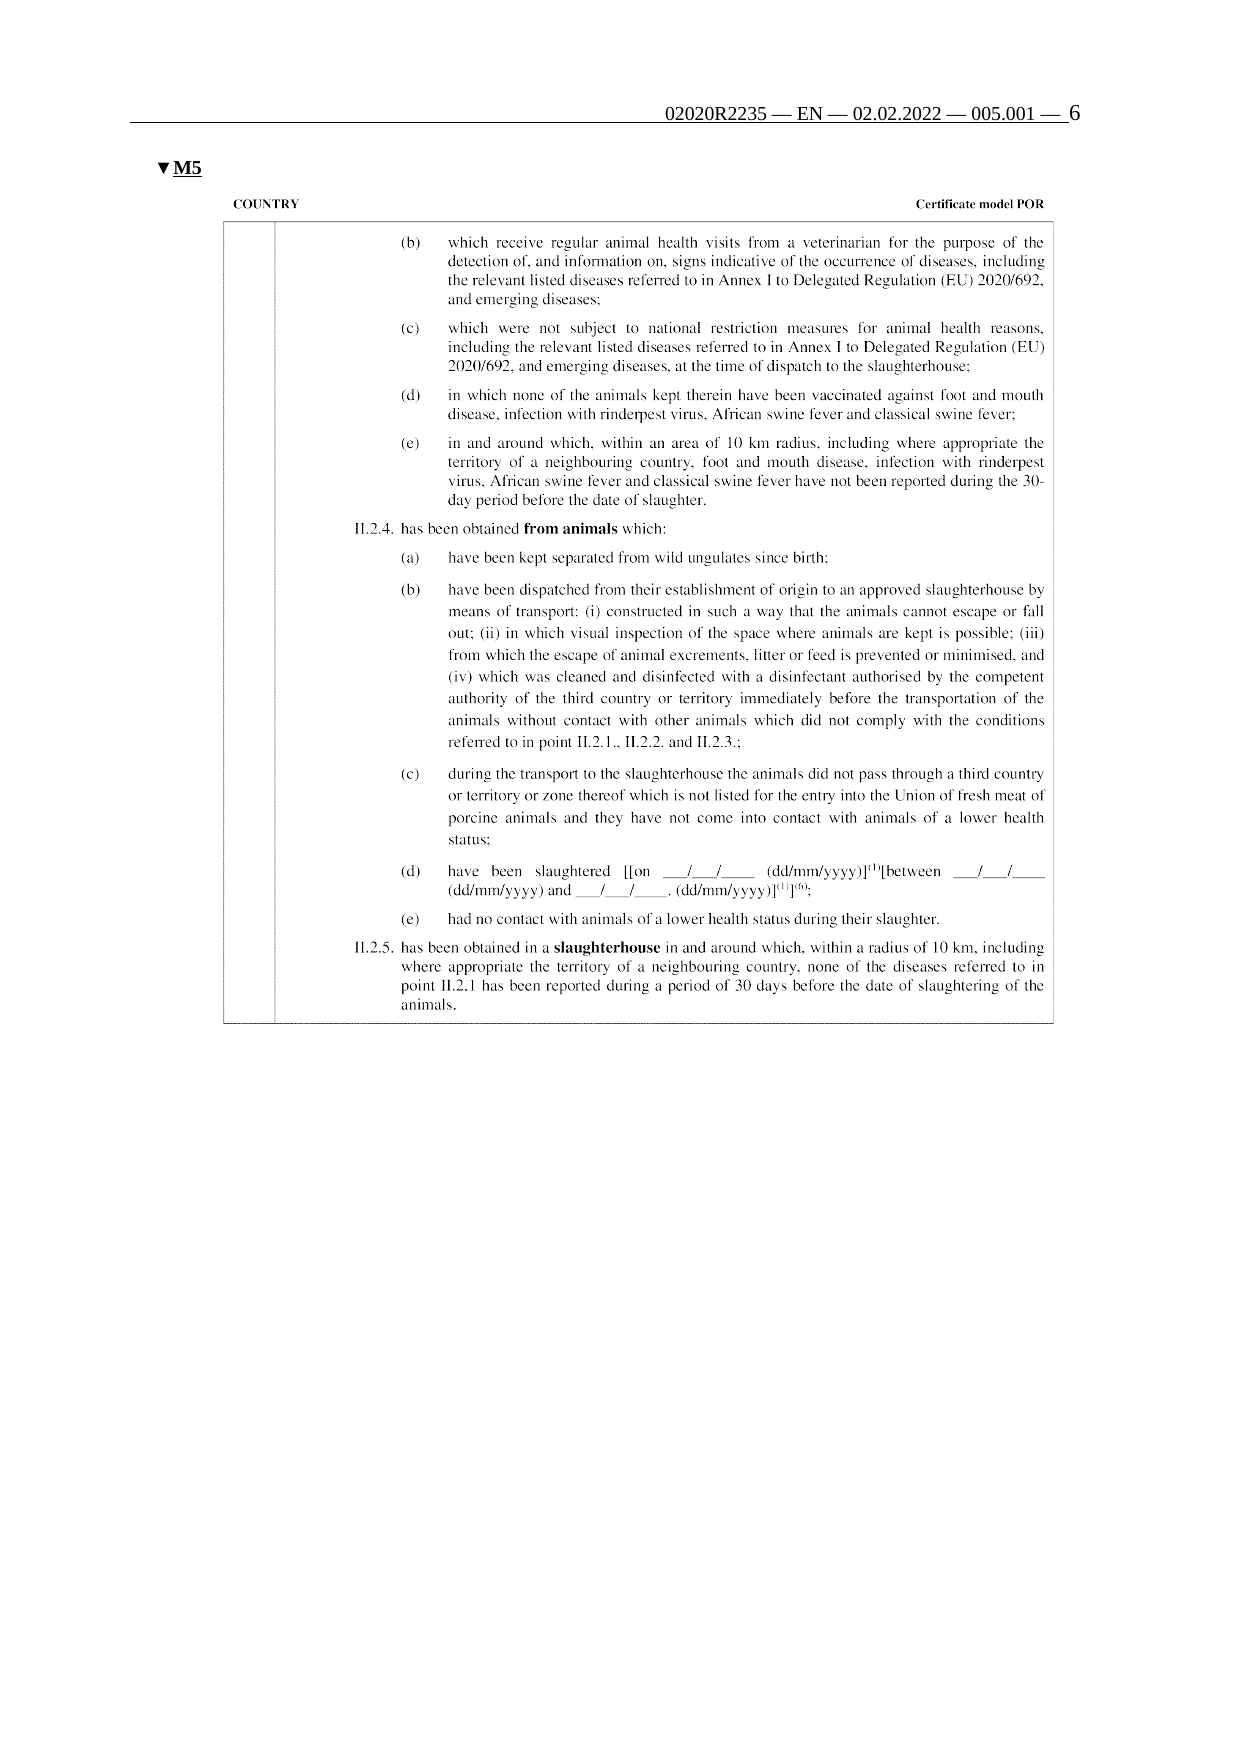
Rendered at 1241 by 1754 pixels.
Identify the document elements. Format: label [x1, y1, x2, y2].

picture [223, 199, 1054, 1024]
